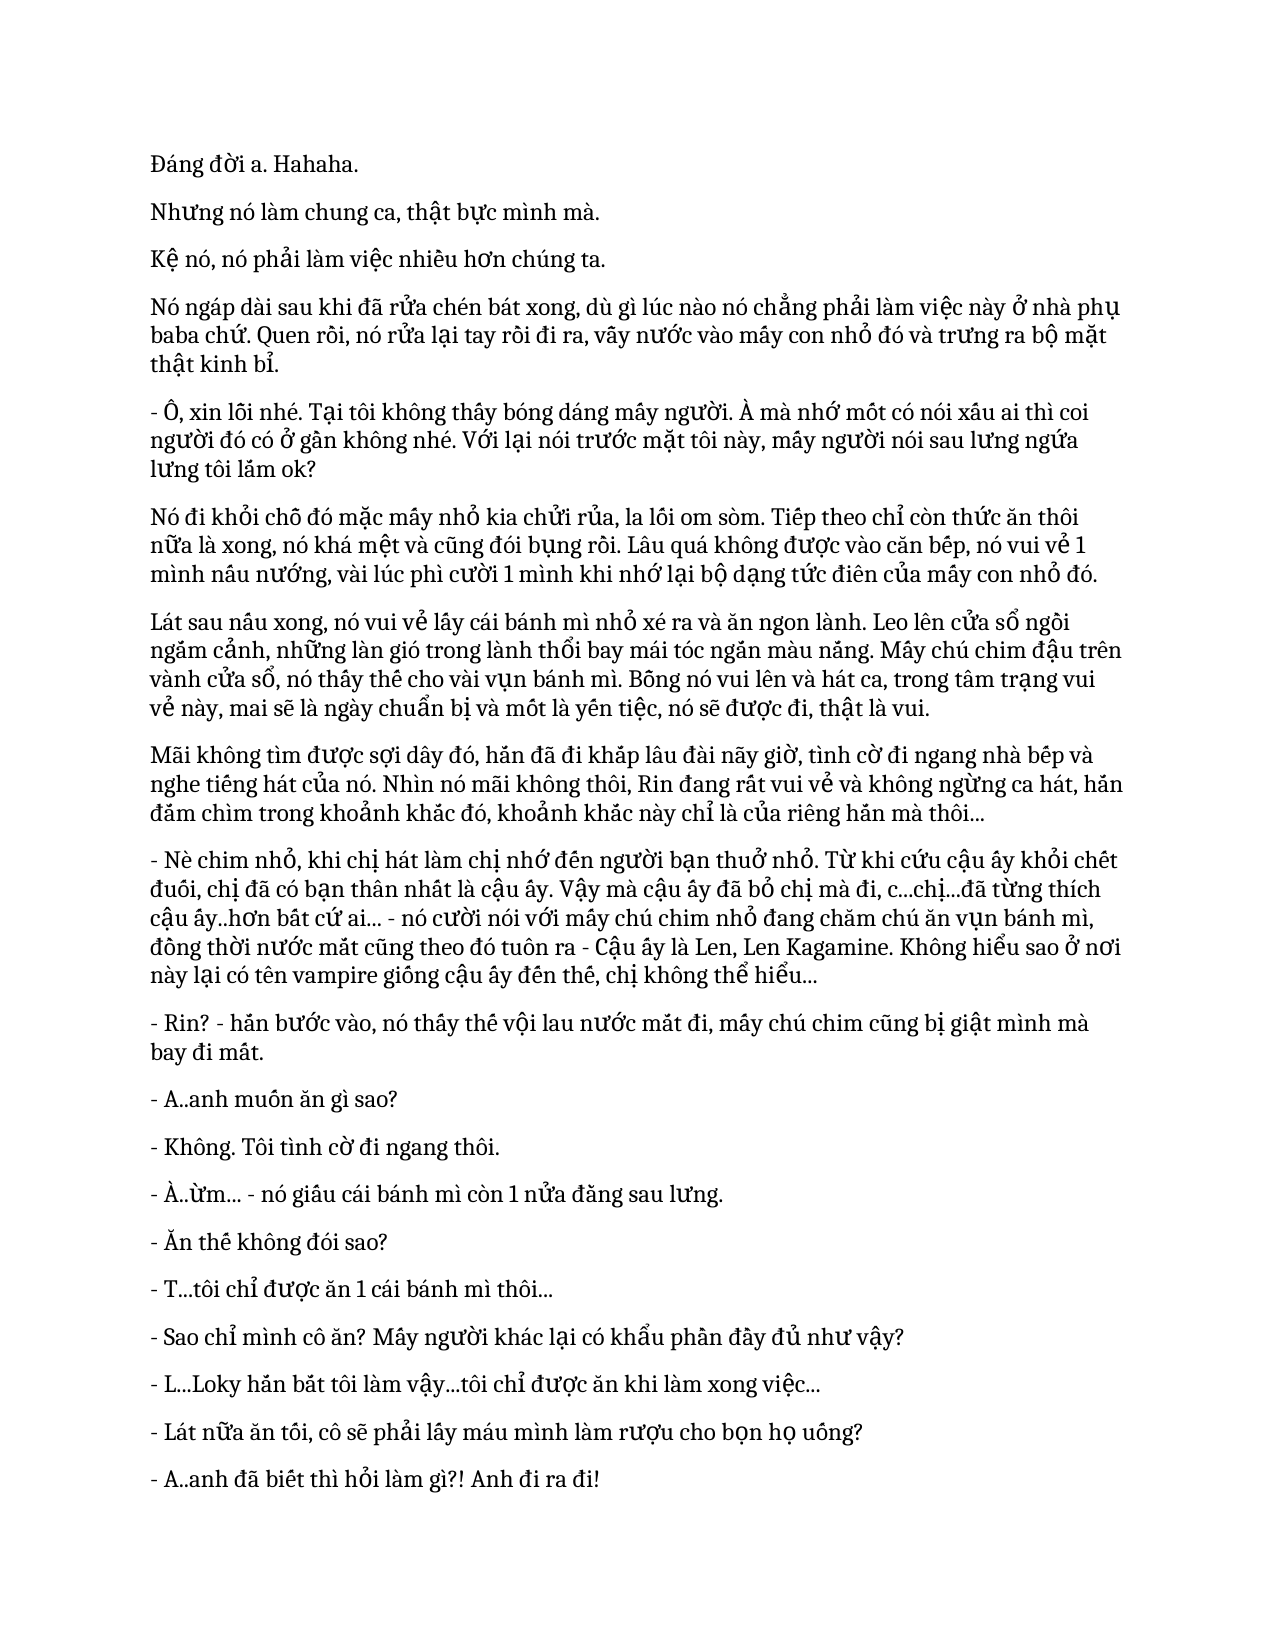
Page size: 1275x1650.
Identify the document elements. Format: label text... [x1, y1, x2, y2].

text - T...tôi chỉ được ăn 1 cái bánh mì thôi... [150, 1275, 1125, 1304]
text Mãi không tìm được sợi dây đó, hắn đã đi khắp lâu đài nãy giờ, tình cờ đi ngang nhà bếp và nghe tiếng hát của nó. Nhìn nó mãi không thôi, Rin đang rất vui vẻ và không ngừng ca hát, hắn đắm chìm trong khoảnh khắc đó, khoảnh khắc này chỉ là của riêng hắn mà thôi... [150, 741, 1125, 827]
text Nhưng nó làm chung ca, thật bực mình mà. [150, 197, 1125, 226]
text - A..anh đã biết thì hỏi làm gì?! Anh đi ra đi! [150, 1465, 1125, 1494]
text - Nè chim nhỏ, khi chị hát làm chị nhớ đến người bạn thuở nhỏ. Từ khi cứu cậu ấy khỏi chết đuối, chị đã có bạn thân nhất là cậu ấy. Vậy mà cậu ấy đã bỏ chị mà đi, c...chị...đã từng thích cậu ấy..hơn bất cứ ai... - nó cười nói với mấy chú chim nhỏ đang chăm chú ăn vụn bánh mì, đồng thời nước mắt cũng theo đó tuôn ra - Cậu ấy là Len, Len Kagamine. Không hiểu sao ở nơi này lại có tên vampire giống cậu ấy đến thế, chị không thể hiểu... [150, 846, 1125, 990]
text Nó ngáp dài sau khi đã rửa chén bát xong, dù gì lúc nào nó chẳng phải làm việc này ở nhà phụ baba chứ. Quen rồi, nó rửa lại tay rồi đi ra, vẫy nước vào mấy con nhỏ đó và trưng ra bộ mặt thật kinh bỉ. [150, 292, 1125, 379]
text Đáng đời a. Hahaha. [150, 150, 1125, 179]
text - Ô, xin lỗi nhé. Tại tôi không thấy bóng dáng mấy người. À mà nhớ mốt có nói xấu ai thì coi người đó có ở gần không nhé. Với lại nói trước mặt tôi này, mấy người nói sau lưng ngứa lưng tôi lắm ok? [150, 397, 1125, 484]
text Kệ nó, nó phải làm việc nhiều hơn chúng ta. [150, 245, 1125, 274]
text - Không. Tôi tình cờ đi ngang thôi. [150, 1132, 1125, 1161]
text - À..ừm... - nó giấu cái bánh mì còn 1 nửa đằng sau lưng. [150, 1180, 1125, 1209]
text - Sao chỉ mình cô ăn? Mấy người khác lại có khẩu phần đầy đủ như vậy? [150, 1322, 1125, 1351]
text - Rin? - hắn bước vào, nó thấy thế vội lau nước mắt đi, mấy chú chim cũng bị giật mình mà bay đi mất. [150, 1009, 1125, 1066]
text - Ăn thế không đói sao? [150, 1227, 1125, 1256]
text Lát sau nấu xong, nó vui vẻ lấy cái bánh mì nhỏ xé ra và ăn ngon lành. Leo lên cửa sổ ngồi ngắm cảnh, những làn gió trong lành thổi bay mái tóc ngắn màu nắng. Mấy chú chim đậu trên vành cửa sổ, nó thấy thế cho vài vụn bánh mì. Bỗng nó vui lên và hát ca, trong tâm trạng vui vẻ này, mai sẽ là ngày chuẩn bị và mốt là yến tiệc, nó sẽ được đi, thật là vui. [150, 607, 1125, 722]
text - A..anh muốn ăn gì sao? [150, 1085, 1125, 1114]
text - Lát nữa ăn tối, cô sẽ phải lấy máu mình làm rượu cho bọn họ uống? [150, 1417, 1125, 1446]
text - L...Loky hắn bắt tôi làm vậy...tôi chỉ được ăn khi làm xong việc... [150, 1370, 1125, 1399]
text Nó đi khỏi chỗ đó mặc mấy nhỏ kia chửi rủa, la lối om sòm. Tiếp theo chỉ còn thức ăn thôi nữa là xong, nó khá mệt và cũng đói bụng rồi. Lâu quá không được vào căn bếp, nó vui vẻ 1 mình nấu nướng, vài lúc phì cười 1 mình khi nhớ lại bộ dạng tức điên của mấy con nhỏ đó. [150, 502, 1125, 589]
